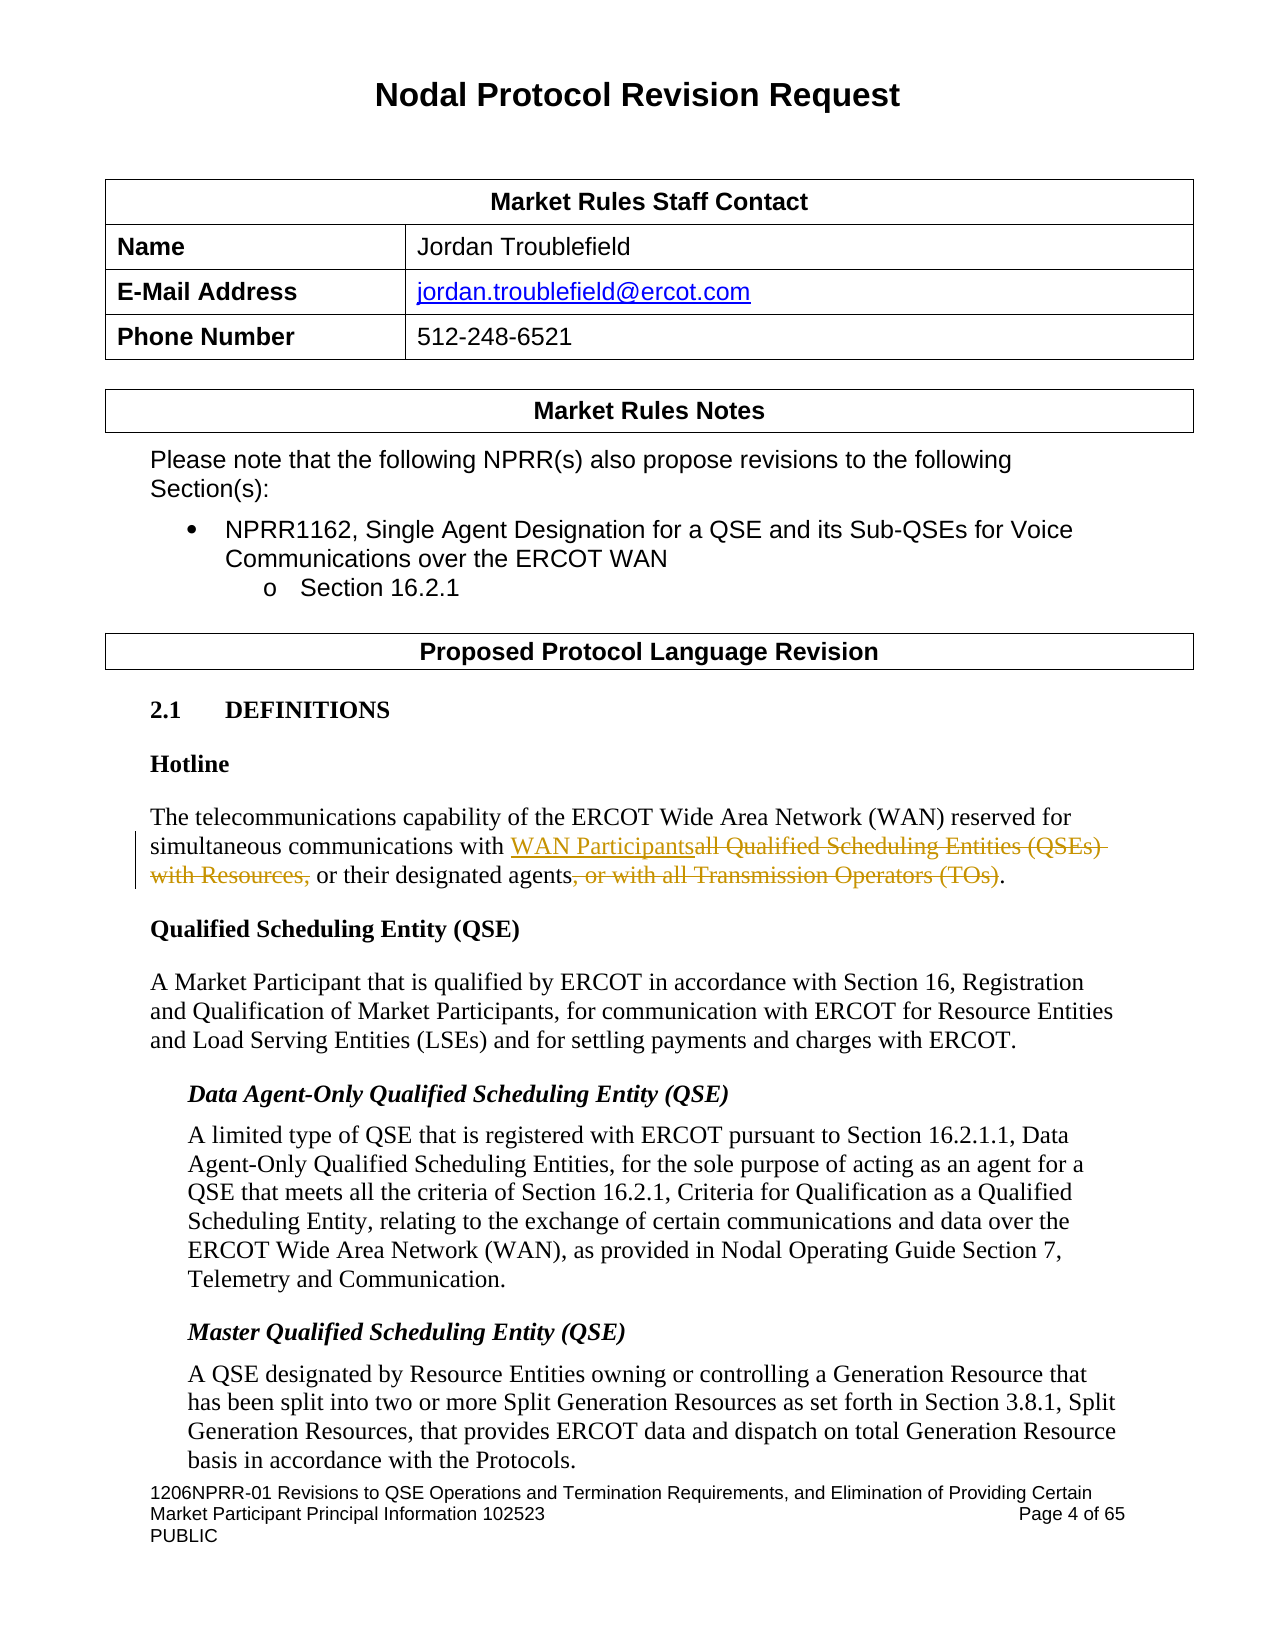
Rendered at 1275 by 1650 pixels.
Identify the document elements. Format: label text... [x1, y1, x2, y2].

table_cell Jordan Troublefield [406, 225, 1193, 269]
table_cell 512-248-6521 [406, 315, 1193, 359]
text A Market Participant that is qualified by ERCOT in accordance with Section 16, Registration and Qualification of Market Participants, for communication with ERCOT for Resource Entities and Load Serving Entities (LSEs) and for settling payments and charges with ERCOT. [150, 967, 1125, 1054]
table_header Market Rules Notes [106, 390, 1193, 432]
list Section 16.2.1 [262, 573, 1125, 604]
text Qualified Scheduling Entity (QSE) [150, 914, 1125, 942]
table_cell E-Mail Address [106, 270, 405, 314]
text A limited type of QSE that is registered with ERCOT pursuant to Section 16.2.1.1, Data Agent-Only Qualified Scheduling Entities, for the sole purpose of acting as an agent for a QSE that meets all the criteria of Section 16.2.1, Criteria for Qualification as a Qualified Scheduling Entity, relating to the exchange of certain communications and data over the ERCOT Wide Area Network (WAN), as provided in Nodal Operating Guide Section 7, Telemetry and Communication. [187, 1120, 1125, 1292]
subtitle 2.1 DEFINITIONS [150, 695, 1125, 724]
table_cell Name [106, 225, 405, 269]
table_header Proposed Protocol Language Revision [106, 634, 1193, 669]
text Hotline [150, 749, 1125, 777]
list NPRR1162, Single Agent Designation for a QSE and its Sub-QSEs for Voice Communications over the ERCOT WAN [187, 515, 1125, 573]
text Please note that the following NPRR(s) also propose revisions to the following Section(s): [150, 445, 1125, 503]
text The telecommunications capability of the ERCOT Wide Area Network (WAN) reserved for simultaneous communications with or their designated agents. [150, 802, 1125, 889]
table_header Market Rules Staff Contact [106, 180, 1193, 224]
text Data Agent-Only Qualified Scheduling Entity (QSE) [187, 1079, 1125, 1107]
table_cell Phone Number [106, 315, 405, 359]
table_cell jordan.troublefield@ercot.com [406, 270, 1193, 314]
text A QSE designated by Resource Entities owning or controlling a Generation Resource that has been split into two or more Split Generation Resources as set forth in Section 3.8.1, Split Generation Resources, that provides ERCOT data and dispatch on total Generation Resource basis in accordance with the Protocols. [187, 1359, 1125, 1474]
text Master Qualified Scheduling Entity (QSE) [187, 1317, 1125, 1346]
